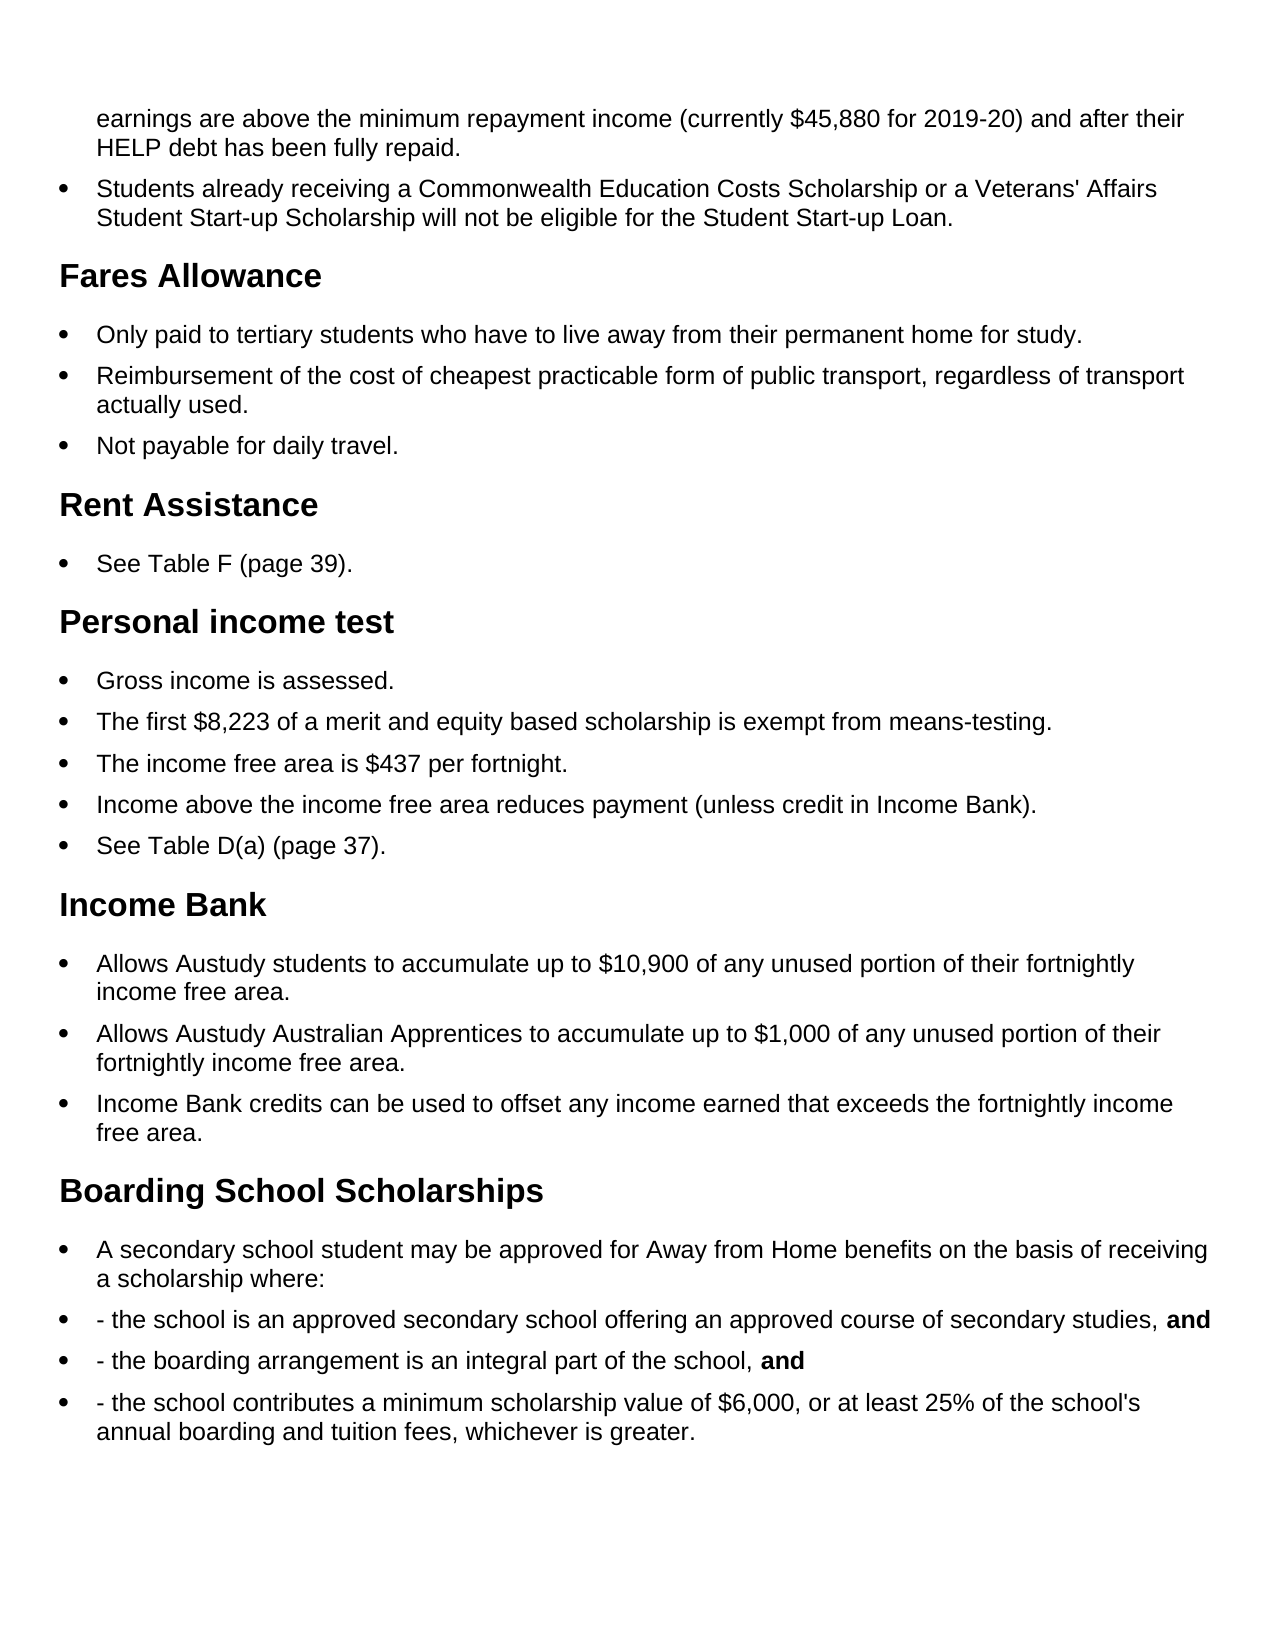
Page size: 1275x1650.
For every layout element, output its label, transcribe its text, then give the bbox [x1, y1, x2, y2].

list Allows Austudy Australian Apprentices to accumulate up to $1,000 of any unused portion of their fortnightly income free area. [59, 1019, 1216, 1076]
list Students already receiving a Commonwealth Education Costs Scholarship or a Veterans' Affairs Student Start-up Scholarship will not be eligible for the Student Start-up Loan. [59, 174, 1216, 231]
list Only paid to tertiary students who have to live away from their permanent home for study. [59, 320, 1216, 349]
list - the boarding arrangement is an integral part of the school, and [59, 1346, 1216, 1375]
list See Table D(a) (page 37). [59, 831, 1216, 860]
list Not payable for daily travel. [59, 431, 1216, 460]
list Allows Austudy students to accumulate up to $10,900 of any unused portion of their fortnightly income free area. [59, 948, 1216, 1006]
subtitle Fares Allowance [59, 256, 1216, 295]
subtitle Boarding School Scholarships [59, 1171, 1216, 1210]
list The income free area is $437 per fortnight. [59, 748, 1216, 777]
list Income Bank credits can be used to offset any income earned that exceeds the fortnightly income free area. [59, 1089, 1216, 1146]
list Gross income is assessed. [59, 666, 1216, 695]
subtitle Personal income test [59, 602, 1216, 641]
list - the school is an approved secondary school offering an approved course of secondary studies, and [59, 1305, 1216, 1334]
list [59, 104, 1216, 161]
list The first $8,223 of a merit and equity based scholarship is exempt from means-testing. [59, 707, 1216, 736]
list See Table F (page 39). [59, 548, 1216, 577]
list A secondary school student may be approved for Away from Home benefits on the basis of receiving a scholarship where: [59, 1235, 1216, 1292]
subtitle Income Bank [59, 885, 1216, 923]
list - the school contributes a minimum scholarship value of $6,000, or at least 25% of the school's annual boarding and tuition fees, whichever is greater. [59, 1388, 1216, 1445]
list Reimbursement of the cost of cheapest practicable form of public transport, regardless of transport actually used. [59, 361, 1216, 419]
list Income above the income free area reduces payment (unless credit in Income Bank). [59, 790, 1216, 819]
subtitle Rent Assistance [59, 485, 1216, 523]
